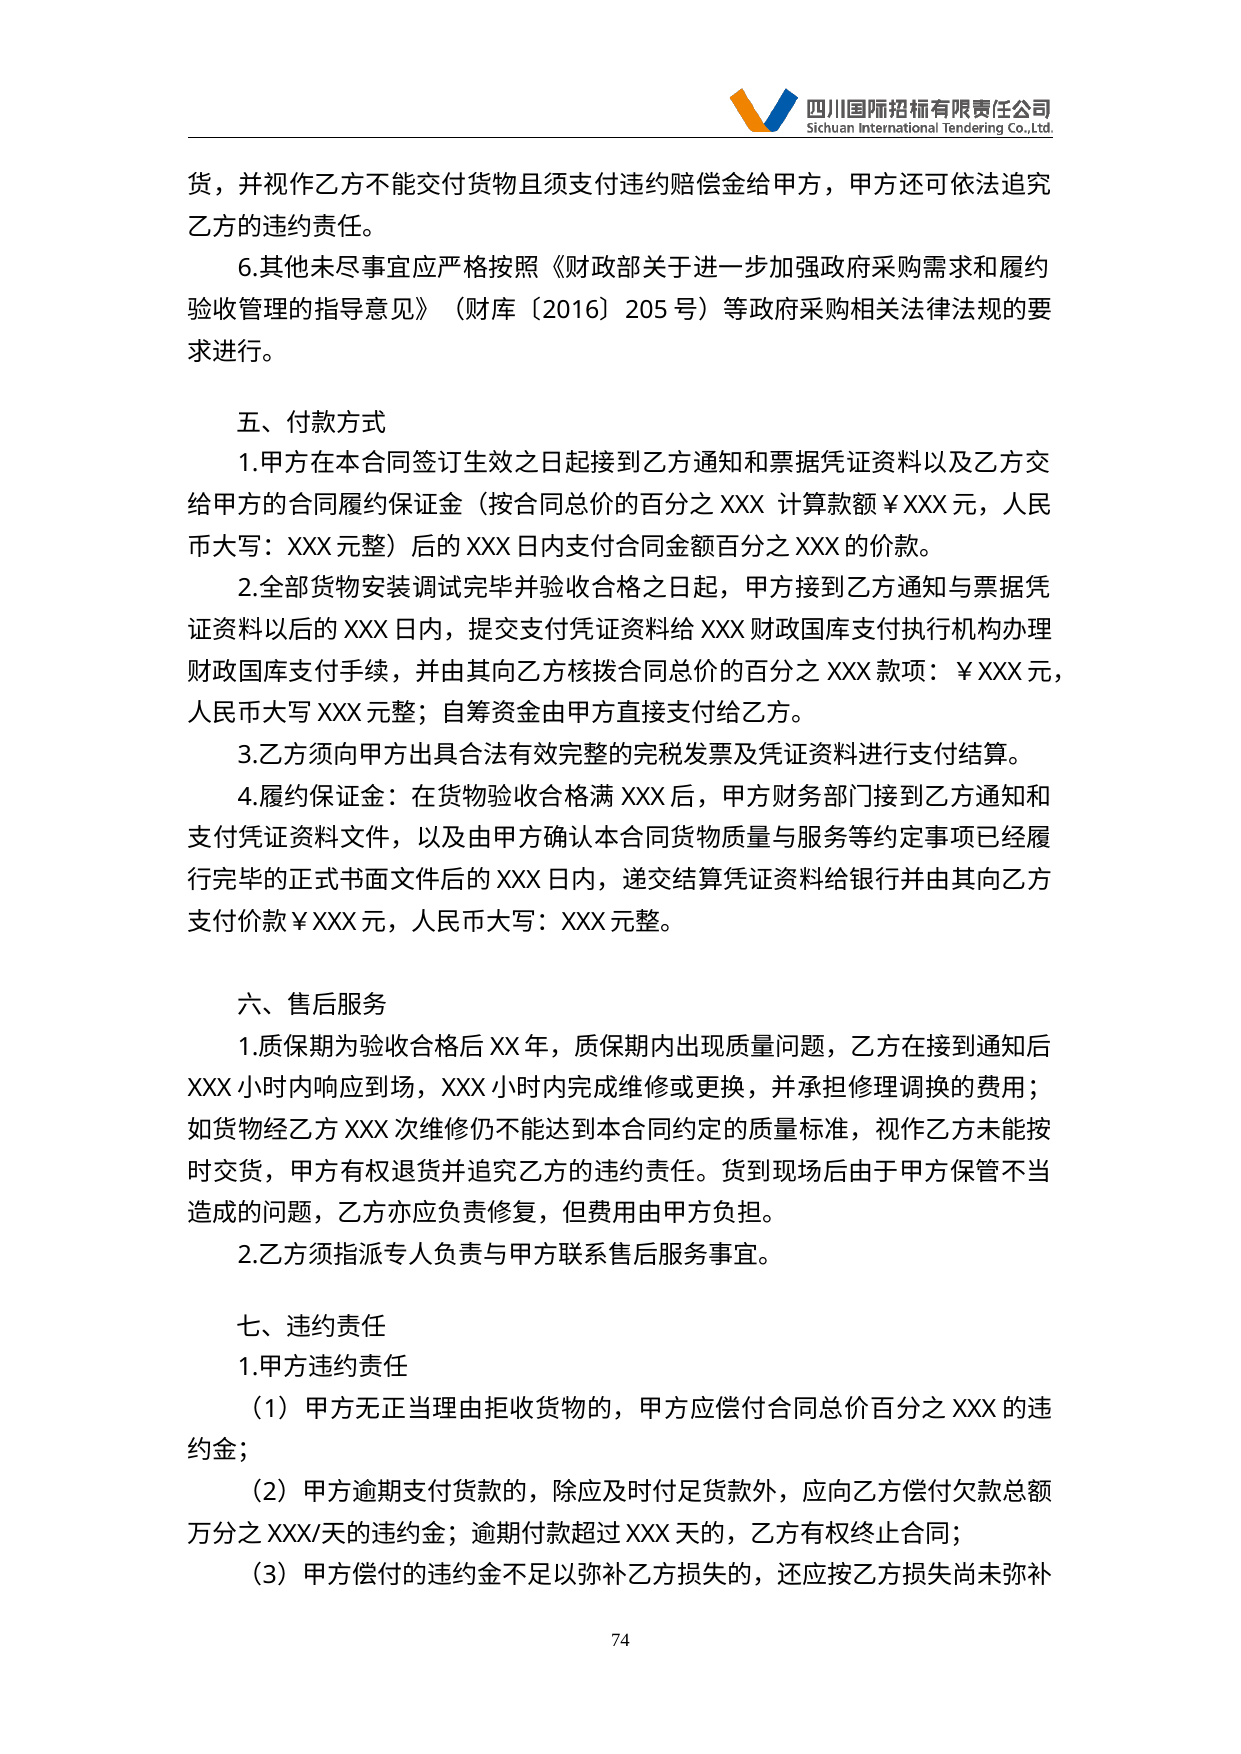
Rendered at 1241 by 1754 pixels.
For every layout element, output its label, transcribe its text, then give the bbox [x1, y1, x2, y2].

text 2.全部货物安装调试完毕并验收合格之日起，甲方接到乙方通知与票据凭证资料以后的XXX日内，提交支付凭证资料给XXX财政国库支付执行机构办理财政国库支付手续，并由其向乙方核拨合同总价的百分之XXX款项：￥XXX元，人民币大写XXX元整；自筹资金由甲方直接支付给乙方。 [187, 563, 1053, 730]
text 6.其他未尽事宜应严格按照《财政部关于进一步加强政府采购需求和履约验收管理的指导意见》（财库〔2016〕205号）等政府采购相关法律法规的要求进行。 [187, 243, 1053, 368]
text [187, 1551, 1053, 1592]
text 1.质保期为验收合格后XX年，质保期内出现质量问题，乙方在接到通知后XXX小时内响应到场，XXX小时内完成维修或更换，并承担修理调换的费用；如货物经乙方XXX次维修仍不能达到本合同约定的质量标准，视作乙方未能按时交货，甲方有权退货并追究乙方的违约责任。货到现场后由于甲方保管不当造成的问题，乙方亦应负责修复，但费用由甲方负担。 [187, 1022, 1053, 1230]
picture [729, 88, 1053, 135]
text （2）甲方逾期支付货款的，除应及时付足货款外，应向乙方偿付欠款总额万分之XXX/天的违约金；逾期付款超过XXX天的，乙方有权终止合同； [187, 1467, 1053, 1551]
text 七、违约责任 [187, 1306, 1053, 1342]
text （1）甲方无正当理由拒收货物的，甲方应偿付合同总价百分之XXX的违约金； [187, 1384, 1053, 1467]
text 4.履约保证金：在货物验收合格满XXX后，甲方财务部门接到乙方通知和支付凭证资料文件，以及由甲方确认本合同货物质量与服务等约定事项已经履行完毕的正式书面文件后的XXX日内，递交结算凭证资料给银行并由其向乙方支付价款￥XXX元，人民币大写：XXX元整。 [187, 772, 1053, 938]
text 2.乙方须指派专人负责与甲方联系售后服务事宜。 [187, 1230, 1053, 1272]
text 3.乙方须向甲方出具合法有效完整的完税发票及凭证资料进行支付结算。 [187, 730, 1053, 772]
text 1.甲方违约责任 [187, 1342, 1053, 1384]
text 六、售后服务 [187, 980, 1053, 1022]
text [187, 160, 1053, 243]
text 五、付款方式 [187, 402, 1053, 438]
text 1.甲方在本合同签订生效之日起接到乙方通知和票据凭证资料以及乙方交给甲方的合同履约保证金（按合同总价的百分之XXX 计算款额￥XXX元，人民币大写：XXX元整）后的XXX日内支付合同金额百分之XXX的价款。 [187, 438, 1053, 563]
